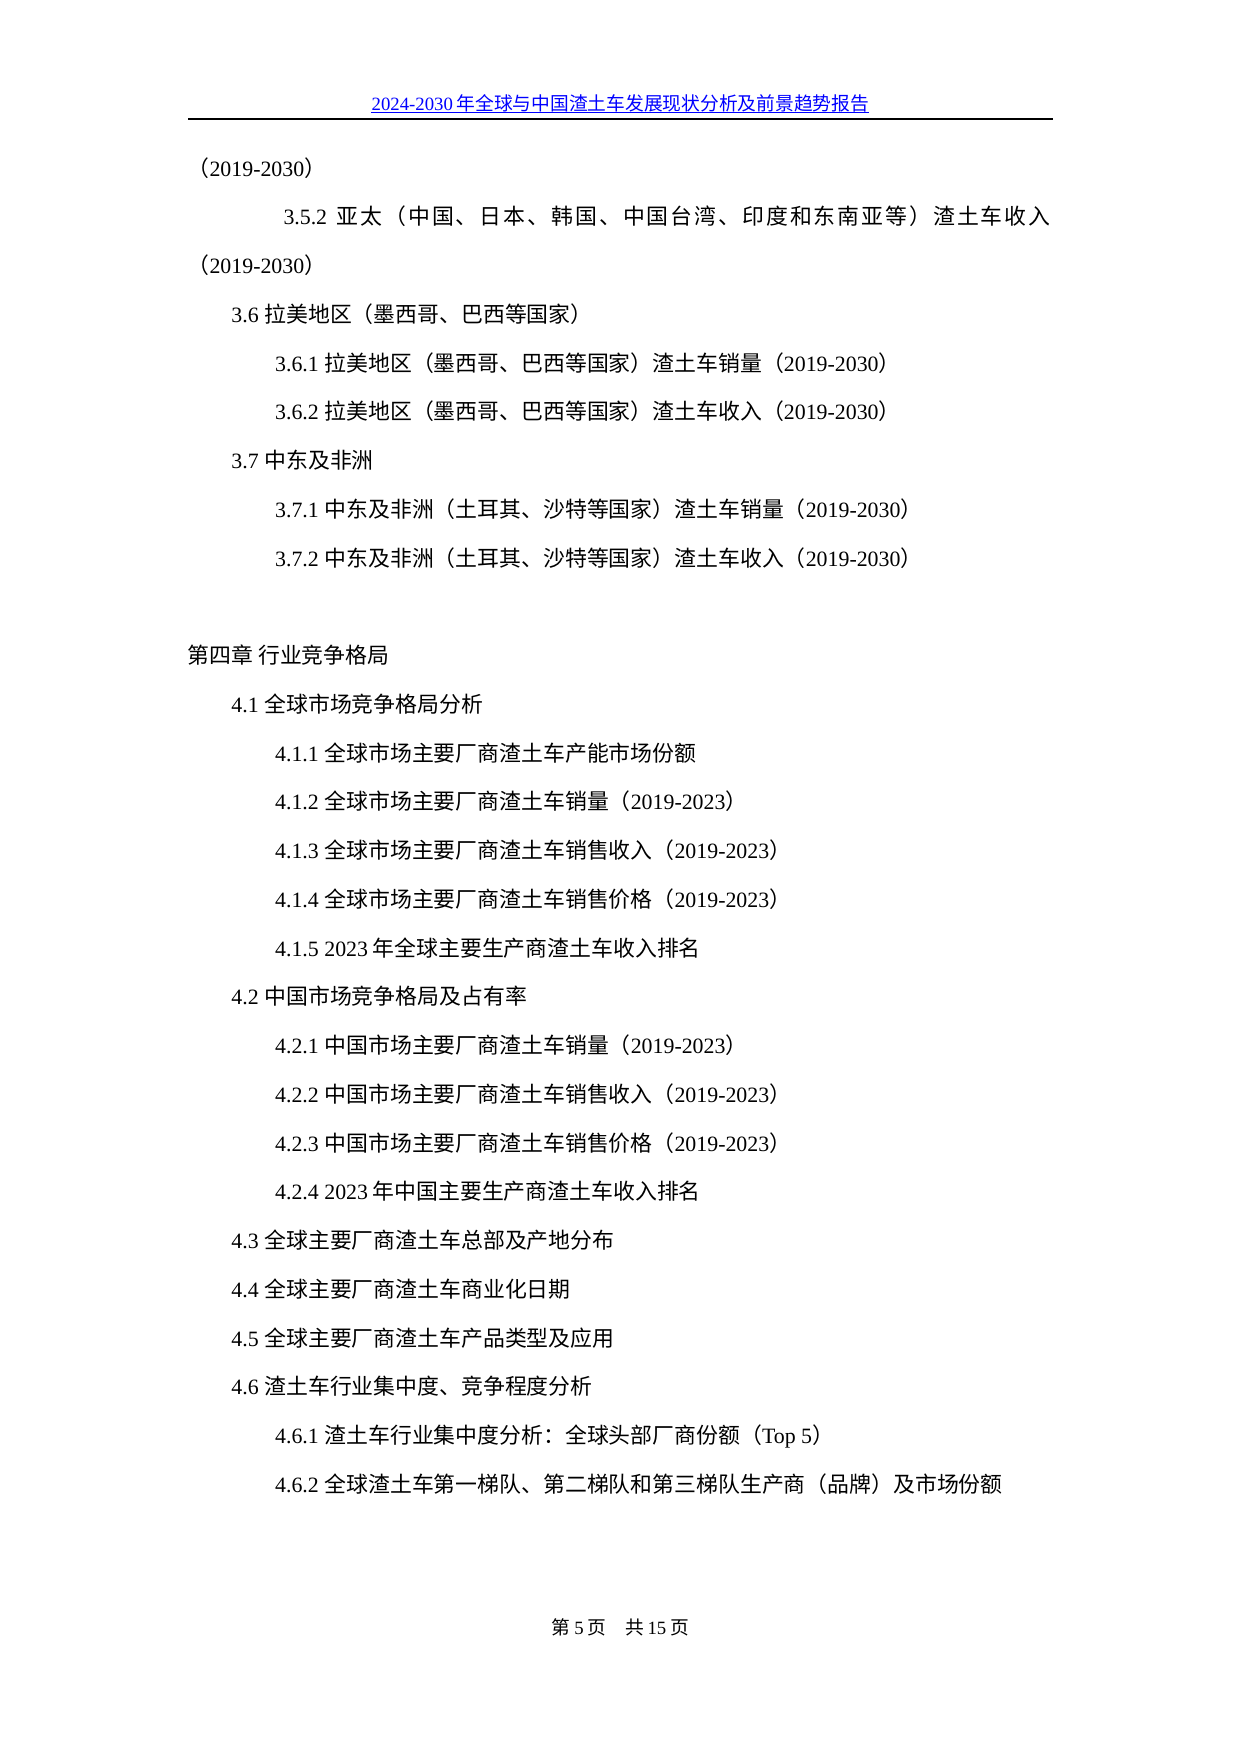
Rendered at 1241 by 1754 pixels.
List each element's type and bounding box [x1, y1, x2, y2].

text [187, 150, 1053, 1499]
